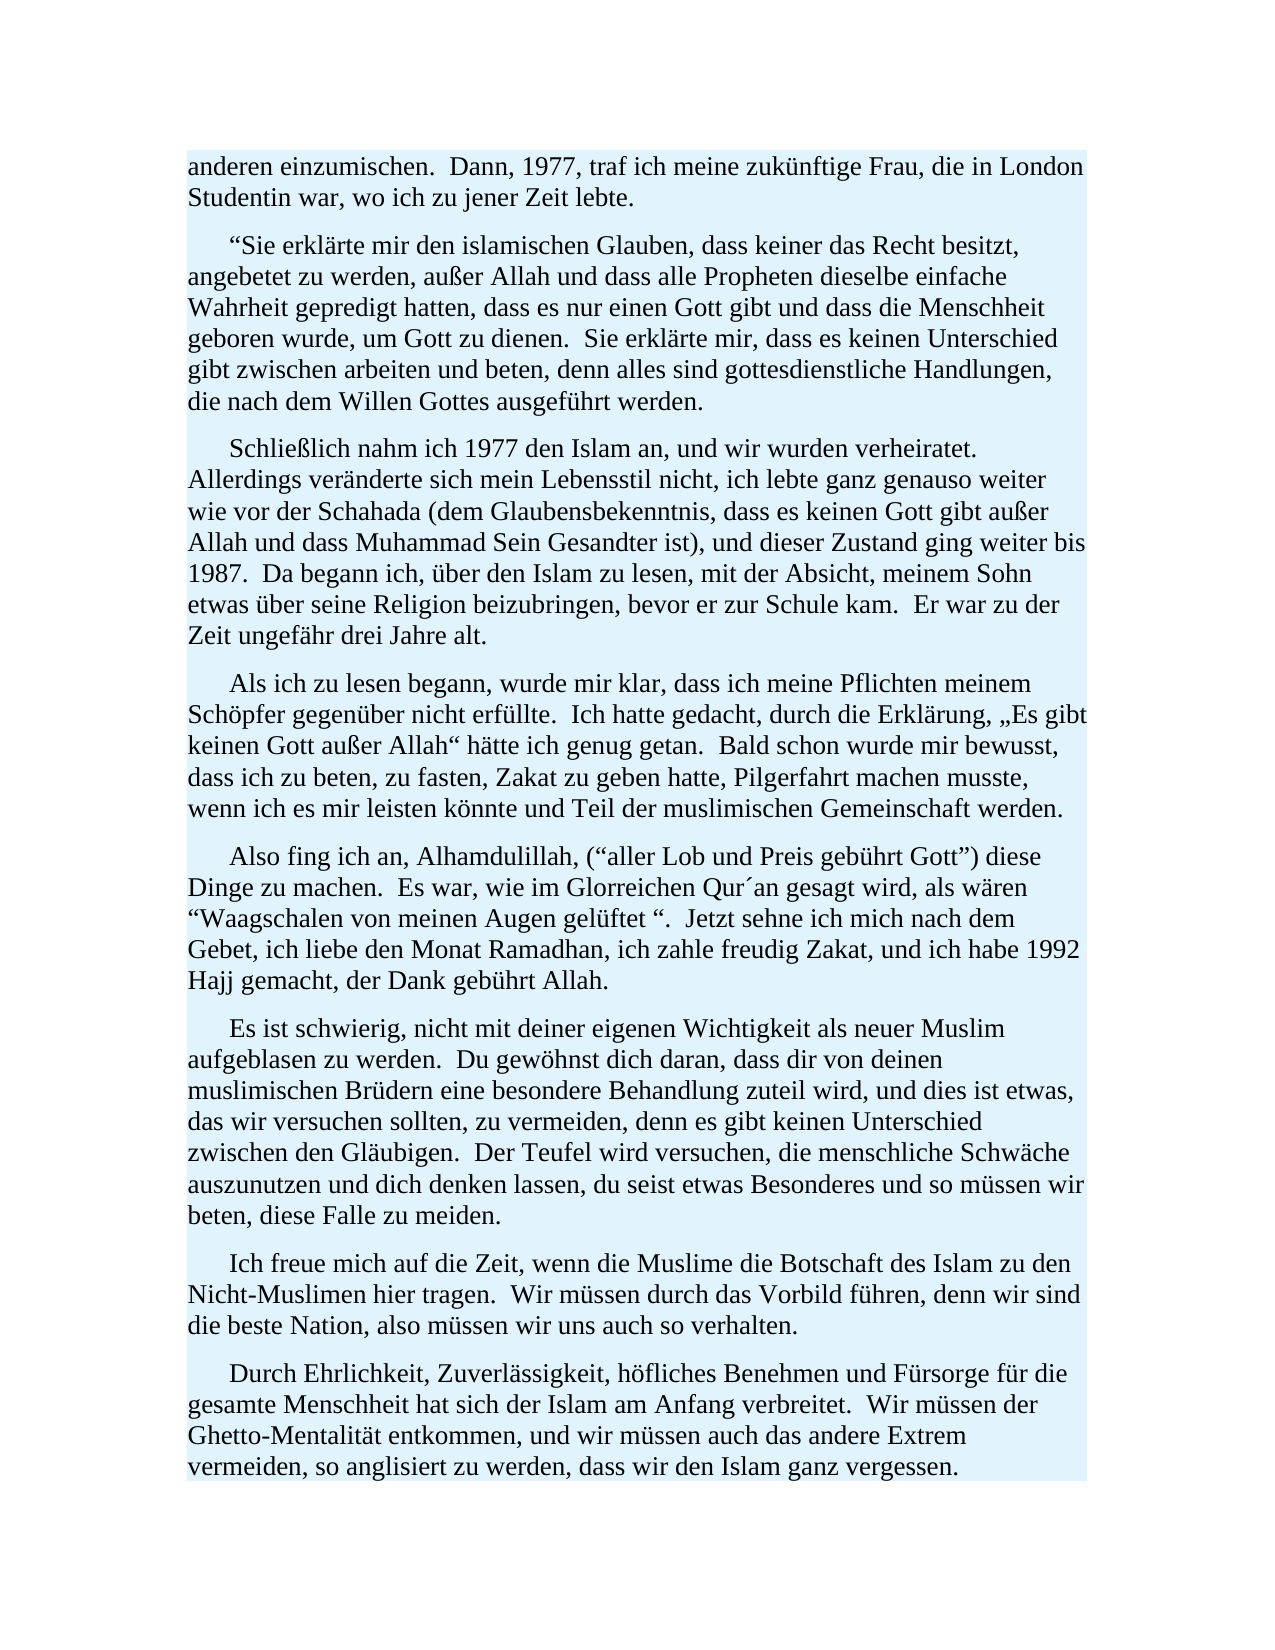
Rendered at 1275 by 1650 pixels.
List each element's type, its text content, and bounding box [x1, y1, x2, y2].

text Als ich zu lesen begann, wurde mir klar, dass ich meine Pflichten meinem Schöpfer gegenüber nicht erfüllte. Ich hatte gedacht, durch die Erklärung, „Es gibt keinen Gott außer Allah“ hätte ich genug getan. Bald schon wurde mir bewusst, dass ich zu beten, zu fasten, Zakat zu geben hatte, Pilgerfahrt machen musste, wenn ich es mir leisten könnte und Teil der muslimischen Gemeinschaft werden. [187, 667, 1087, 823]
text “Sie erklärte mir den islamischen Glauben, dass keiner das Recht besitzt, angebetet zu werden, außer Allah und dass alle Propheten dieselbe einfache Wahrheit gepredigt hatten, dass es nur einen Gott gibt und dass die Menschheit geboren wurde, um Gott zu dienen. Sie erklärte mir, dass es keinen Unterschied gibt zwischen arbeiten und beten, denn alles sind gottesdienstliche Handlungen, die nach dem Willen Gottes ausgeführt werden. [187, 229, 1087, 416]
text Es ist schwierig, nicht mit deiner eigenen Wichtigkeit als neuer Muslim aufgeblasen zu werden. Du gewöhnst dich daran, dass dir von deinen muslimischen Brüdern eine besondere Behandlung zuteil wird, und dies ist etwas, das wir versuchen sollten, zu vermeiden, denn es gibt keinen Unterschied zwischen den Gläubigen. Der Teufel wird versuchen, die menschliche Schwäche auszunutzen und dich denken lassen, du seist etwas Besonderes und so müssen wir beten, diese Falle zu meiden. [187, 1012, 1087, 1230]
text Durch Ehrlichkeit, Zuverlässigkeit, höfliches Benehmen und Fürsorge für die gesamte Menschheit hat sich der Islam am Anfang verbreitet. Wir müssen der Ghetto-Mentalität entkommen, und wir müssen auch das andere Extrem vermeiden, so anglisiert zu werden, dass wir den Islam ganz vergessen. [187, 1357, 1087, 1481]
text Also fing ich an, Alhamdulillah, (“aller Lob und Preis gebührt Gott”) diese Dinge zu machen. Es war, wie im Glorreichen Qur´an gesagt wird, als wären “Waagschalen von meinen Augen gelüftet “. Jetzt sehne ich mich nach dem Gebet, ich liebe den Monat Ramadhan, ich zahle freudig Zakat, und ich habe 1992 Hajj gemacht, der Dank gebührt Allah. [187, 839, 1087, 995]
text Schließlich nahm ich 1977 den Islam an, und wir wurden verheiratet. Allerdings veränderte sich mein Lebensstil nicht, ich lebte ganz genauso weiter wie vor der Schahada (dem Glaubensbekenntnis, dass es keinen Gott gibt außer Allah und dass Muhammad Sein Gesandter ist), und dieser Zustand ging weiter bis 1987. Da begann ich, über den Islam zu lesen, mit der Absicht, meinem Sohn etwas über seine Religion beizubringen, bevor er zur Schule kam. Er war zu der Zeit ungefähr drei Jahre alt. [187, 432, 1087, 651]
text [187, 150, 1087, 212]
text Ich freue mich auf die Zeit, wenn die Muslime die Botschaft des Islam zu den Nicht-Muslimen hier tragen. Wir müssen durch das Vorbild führen, denn wir sind die beste Nation, also müssen wir uns auch so verhalten. [187, 1247, 1087, 1340]
